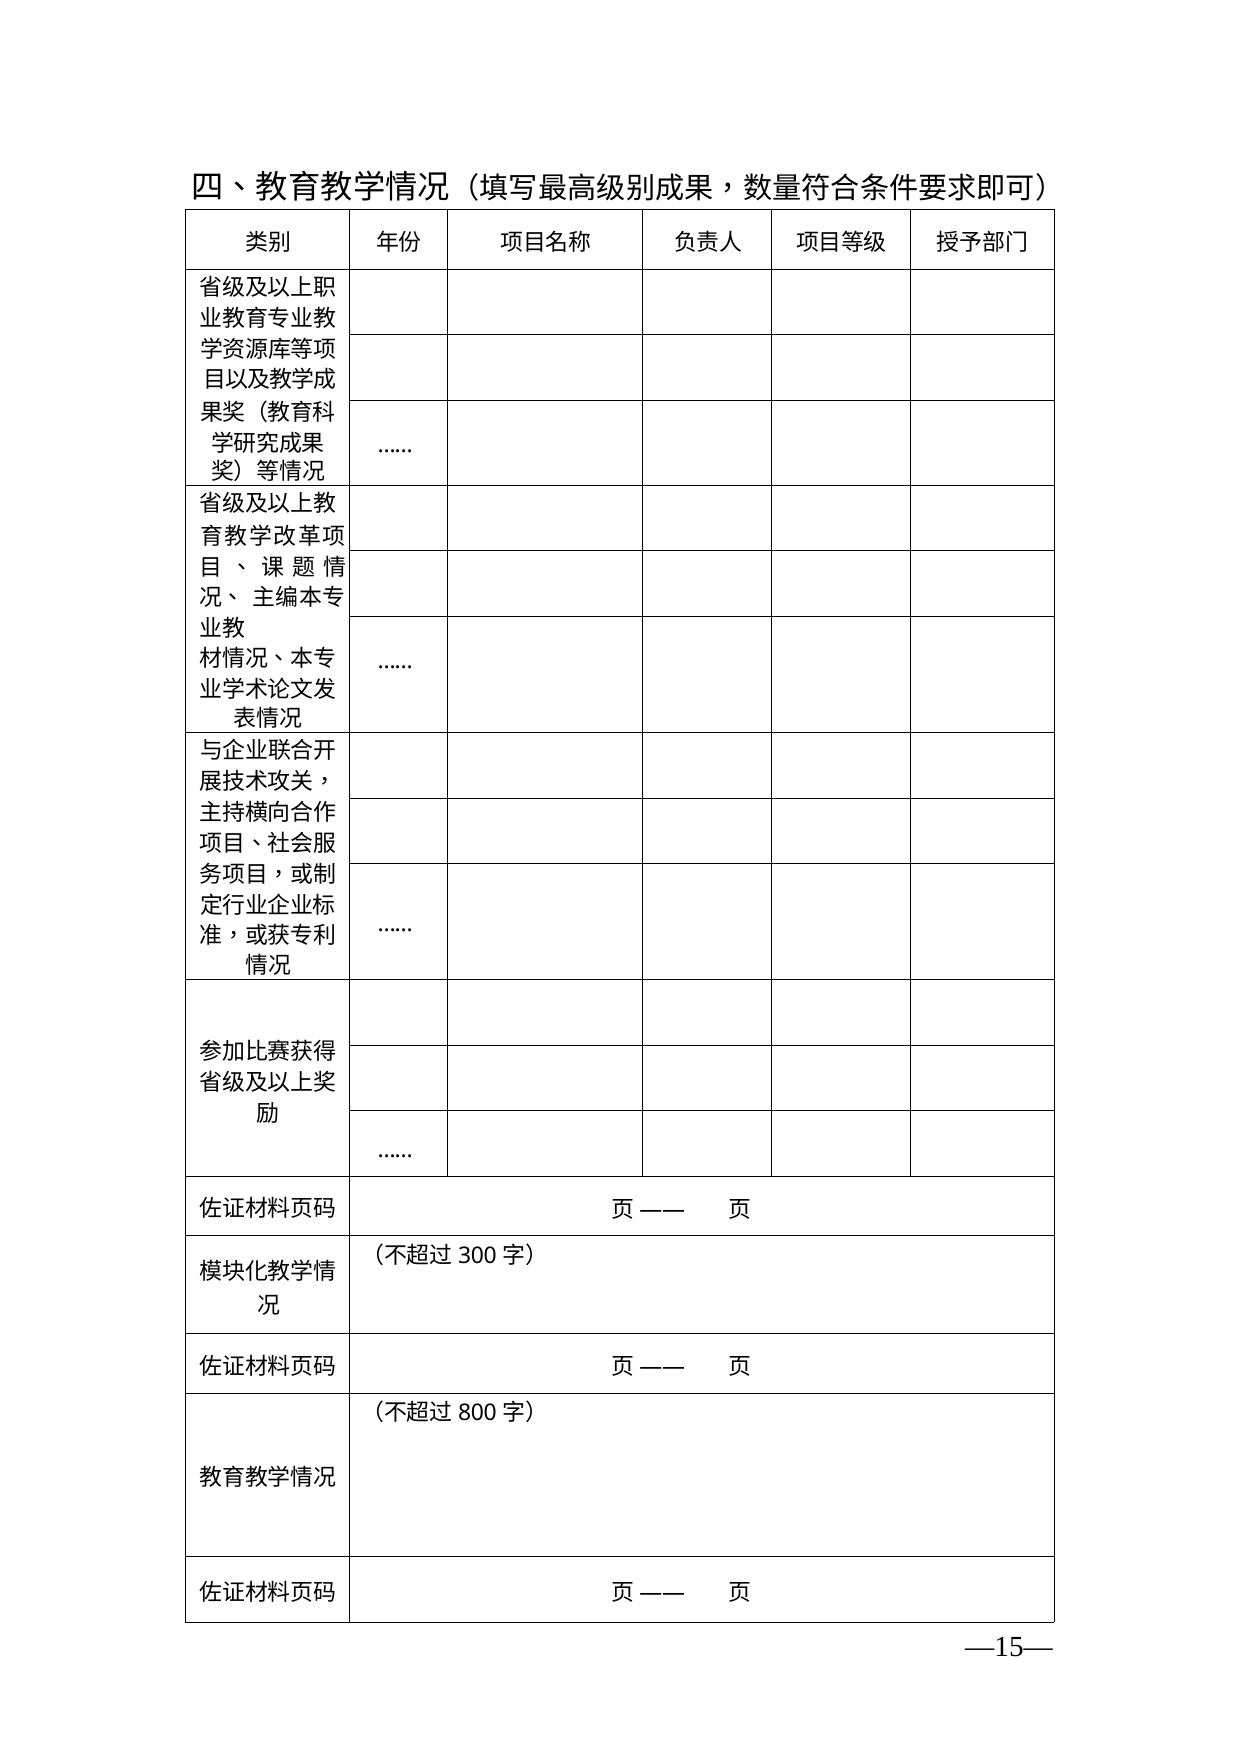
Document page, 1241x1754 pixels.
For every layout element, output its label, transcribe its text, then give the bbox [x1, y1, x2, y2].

table_cell [772, 401, 910, 485]
table_cell [911, 980, 1054, 1044]
table_cell 佐证材料页码 [186, 1557, 349, 1621]
table_cell 模块化教学情 况 [186, 1236, 349, 1333]
table_cell [643, 799, 771, 863]
table_cell 页 —— 页 [350, 1334, 1054, 1393]
table_cell [448, 980, 642, 1044]
table_cell [448, 1046, 642, 1110]
table_header 项目名称 [448, 210, 642, 269]
table_cell …… [350, 1111, 447, 1176]
table_cell [350, 335, 447, 400]
table_cell …… [350, 617, 447, 732]
table_cell [772, 864, 910, 979]
table_cell [643, 335, 771, 400]
table_cell [643, 864, 771, 979]
table_cell [448, 799, 642, 863]
table_cell [350, 486, 447, 550]
table_cell [772, 1046, 910, 1110]
table_cell （不超过 800 字） [350, 1394, 1054, 1556]
table_cell [911, 335, 1054, 400]
table_cell [911, 401, 1054, 485]
table_cell 教育教学情况 [186, 1394, 349, 1556]
table_header 负责人 [643, 210, 771, 269]
table_cell 佐证材料页码 [186, 1334, 349, 1393]
table_cell [772, 270, 910, 334]
table_cell （不超过 300 字） [350, 1236, 1054, 1333]
table_cell [911, 1046, 1054, 1110]
table_cell 页 —— 页 [350, 1177, 1054, 1235]
table_cell 佐证材料页码 [186, 1177, 349, 1235]
table_cell [448, 617, 642, 732]
table_cell [448, 335, 642, 400]
table_cell [643, 486, 771, 550]
table_cell [448, 864, 642, 979]
table_cell [448, 1111, 642, 1176]
table_cell [772, 1111, 910, 1176]
table_cell 省级及以上教 育教学改革项 目、课题情况、 主编本专业教 材情况、本专 业学术论文发 表情况 [186, 486, 349, 732]
table_cell [911, 1111, 1054, 1176]
table_header 类别 [186, 210, 349, 269]
table_cell [911, 733, 1054, 798]
table_cell …… [350, 401, 447, 485]
table_cell [643, 617, 771, 732]
table_cell [350, 1046, 447, 1110]
table_cell 页 —— 页 [350, 1557, 1054, 1621]
table_cell [772, 980, 910, 1044]
table_cell [643, 551, 771, 616]
table_cell [772, 617, 910, 732]
table_cell [350, 270, 447, 334]
table_cell [448, 270, 642, 334]
table_header 项目等级 [772, 210, 910, 269]
table_cell [643, 980, 771, 1044]
table_cell [772, 551, 910, 616]
table_cell [772, 733, 910, 798]
table_cell [772, 335, 910, 400]
table_cell 参加比赛获得 省级及以上奖 励 [186, 980, 349, 1176]
table_cell 省级及以上职 业教育专业教 学资源库等项 目以及教学成 果奖（教育科 学研究成果 奖）等情况 [186, 270, 349, 485]
table_cell [448, 733, 642, 798]
table_cell [911, 864, 1054, 979]
table_cell [350, 799, 447, 863]
table_cell [350, 551, 447, 616]
table_cell [643, 401, 771, 485]
table_cell [643, 270, 771, 334]
table_cell [448, 551, 642, 616]
table_cell [911, 486, 1054, 550]
table_cell [772, 799, 910, 863]
table_cell [643, 733, 771, 798]
table_cell [643, 1046, 771, 1110]
table_cell [350, 733, 447, 798]
table_cell 与企业联合开 展技术攻关， 主持横向合作 项目、社会服 务项目，或制 定行业企业标 准，或获专利 情况 [186, 733, 349, 979]
table_cell [448, 486, 642, 550]
table_header 年份 [350, 210, 447, 269]
table_cell [911, 270, 1054, 334]
table_cell [911, 799, 1054, 863]
table_cell [643, 1111, 771, 1176]
table_cell [911, 617, 1054, 732]
table_cell [772, 486, 910, 550]
table_cell [911, 551, 1054, 616]
table_cell …… [350, 864, 447, 979]
table_header 授予部门 [911, 210, 1054, 269]
table_cell [350, 980, 447, 1044]
table_cell [448, 401, 642, 485]
text 四、教育教学情况（填写最高级别成果，数量符合条件要求即可） [185, 166, 1064, 206]
